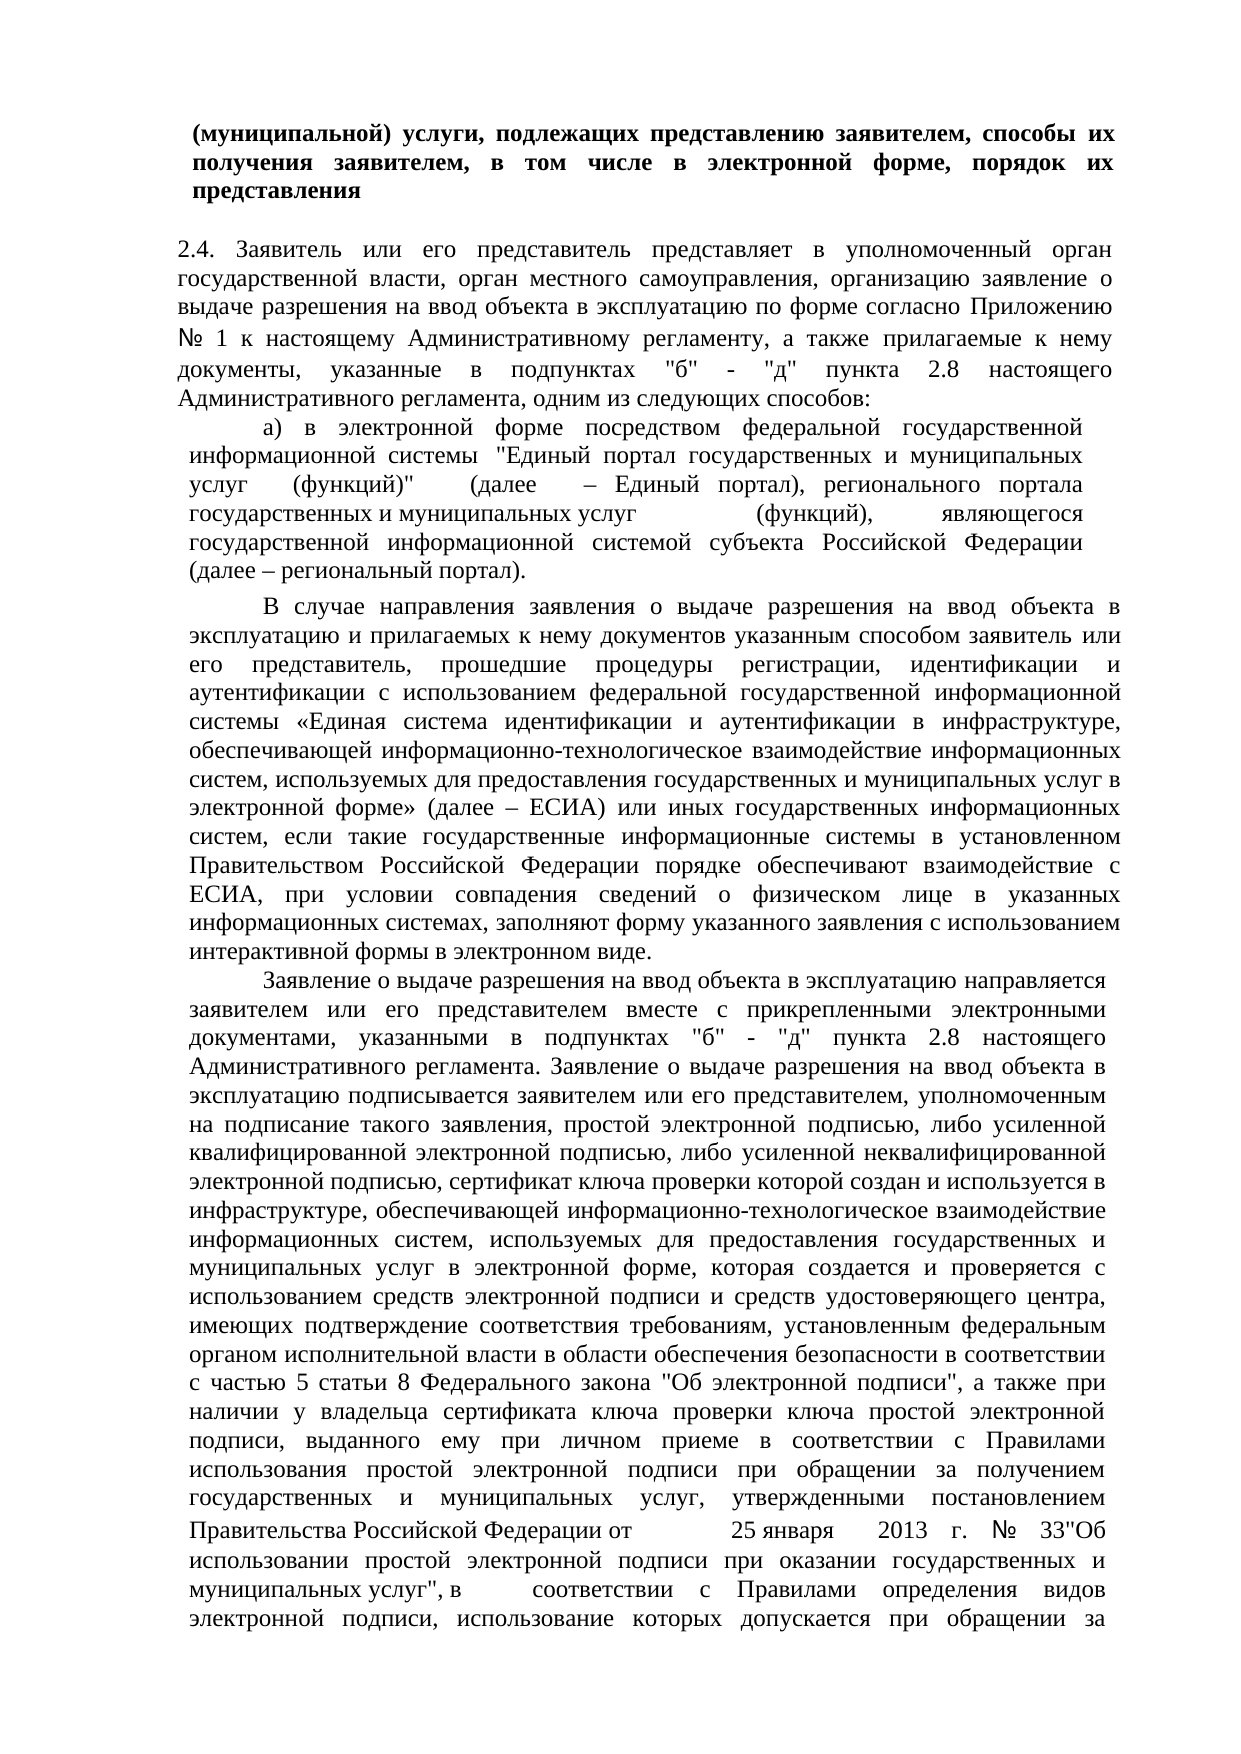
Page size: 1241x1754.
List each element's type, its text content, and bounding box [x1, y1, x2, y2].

text В случае направления заявления о выдаче разрешения на ввод объекта в эксплуатацию и прилагаемых к нему документов указанным способом заявитель или его представитель, прошедшие процедуры регистрации, идентификации и аутентификации с использованием федеральной государственной информационной системы «Единая система идентификации и аутентификации в инфраструктуре, обеспечивающей информационно-технологическое взаимодействие информационных систем, используемых для предоставления государственных и муниципальных услуг в электронной форме» (далее – ЕСИА) или иных государственных информационных систем, если такие государственные информационные системы в установленном Правительством Российской Федерации порядке обеспечивают взаимодействие с ЕСИА, при условии совпадения сведений о физическом лице в указанных информационных системах, заполняют форму указанного заявления с использованием интерактивной формы в электронном виде. [189, 591, 1121, 965]
text а) в электронной форме посредством федеральной государственной информационной системы "Единый портал государственных и муниципальных услуг (функций)" (далее – Единый портал), регионального портала государственных и муниципальных услуг (функций), являющегося государственной информационной системой субъекта Российской Федерации (далее – региональный портал). [189, 412, 1083, 584]
text (муниципальной) услуги, подлежащих представлению заявителем, способы их получения заявителем, в том числе в электронной форме, порядок их представления [192, 118, 1115, 204]
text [189, 965, 1106, 1632]
text 2.4. Заявитель или его представитель представляет в уполномоченный орган государственной власти, орган местного самоуправления, организацию заявление о выдаче разрешения на ввод объекта в эксплуатацию по форме согласно Приложению № 1 к настоящему Административному регламенту, а также прилагаемые к нему документы, указанные в подпунктах "б" - "д" пункта 2.8 настоящего Административного регламента, одним из следующих способов: [177, 234, 1112, 412]
